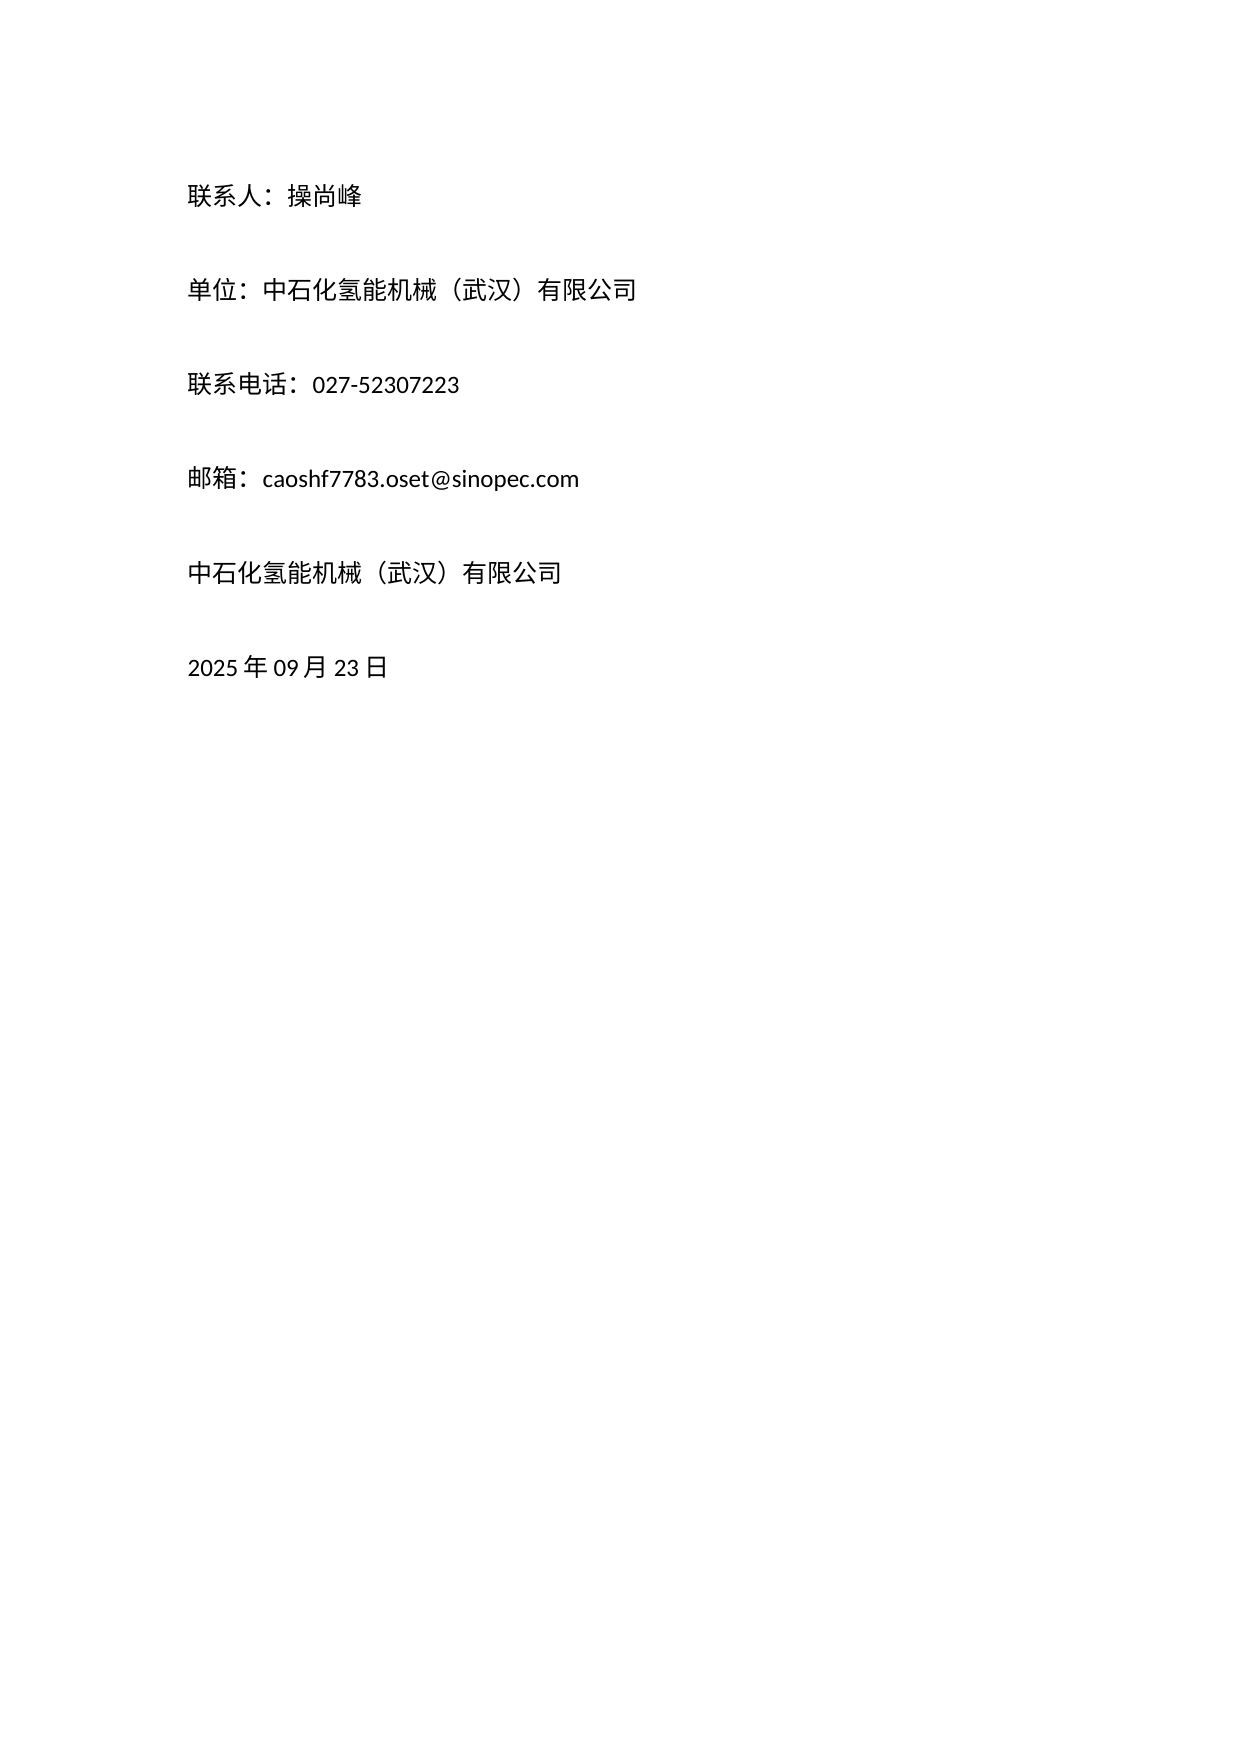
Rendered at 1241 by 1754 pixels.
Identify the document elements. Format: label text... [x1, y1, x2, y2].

text 中石化氢能机械（武汉）有限公司 [187, 539, 1053, 604]
text 联系电话：027-52307223 [187, 350, 1053, 415]
text 联系人：操尚峰 [187, 162, 1053, 227]
text 邮箱：caoshf7783.oset@sinopec.com [187, 444, 1053, 509]
text 2025年09月23日 [187, 633, 1053, 698]
text 单位：中石化氢能机械（武汉）有限公司 [187, 256, 1053, 321]
